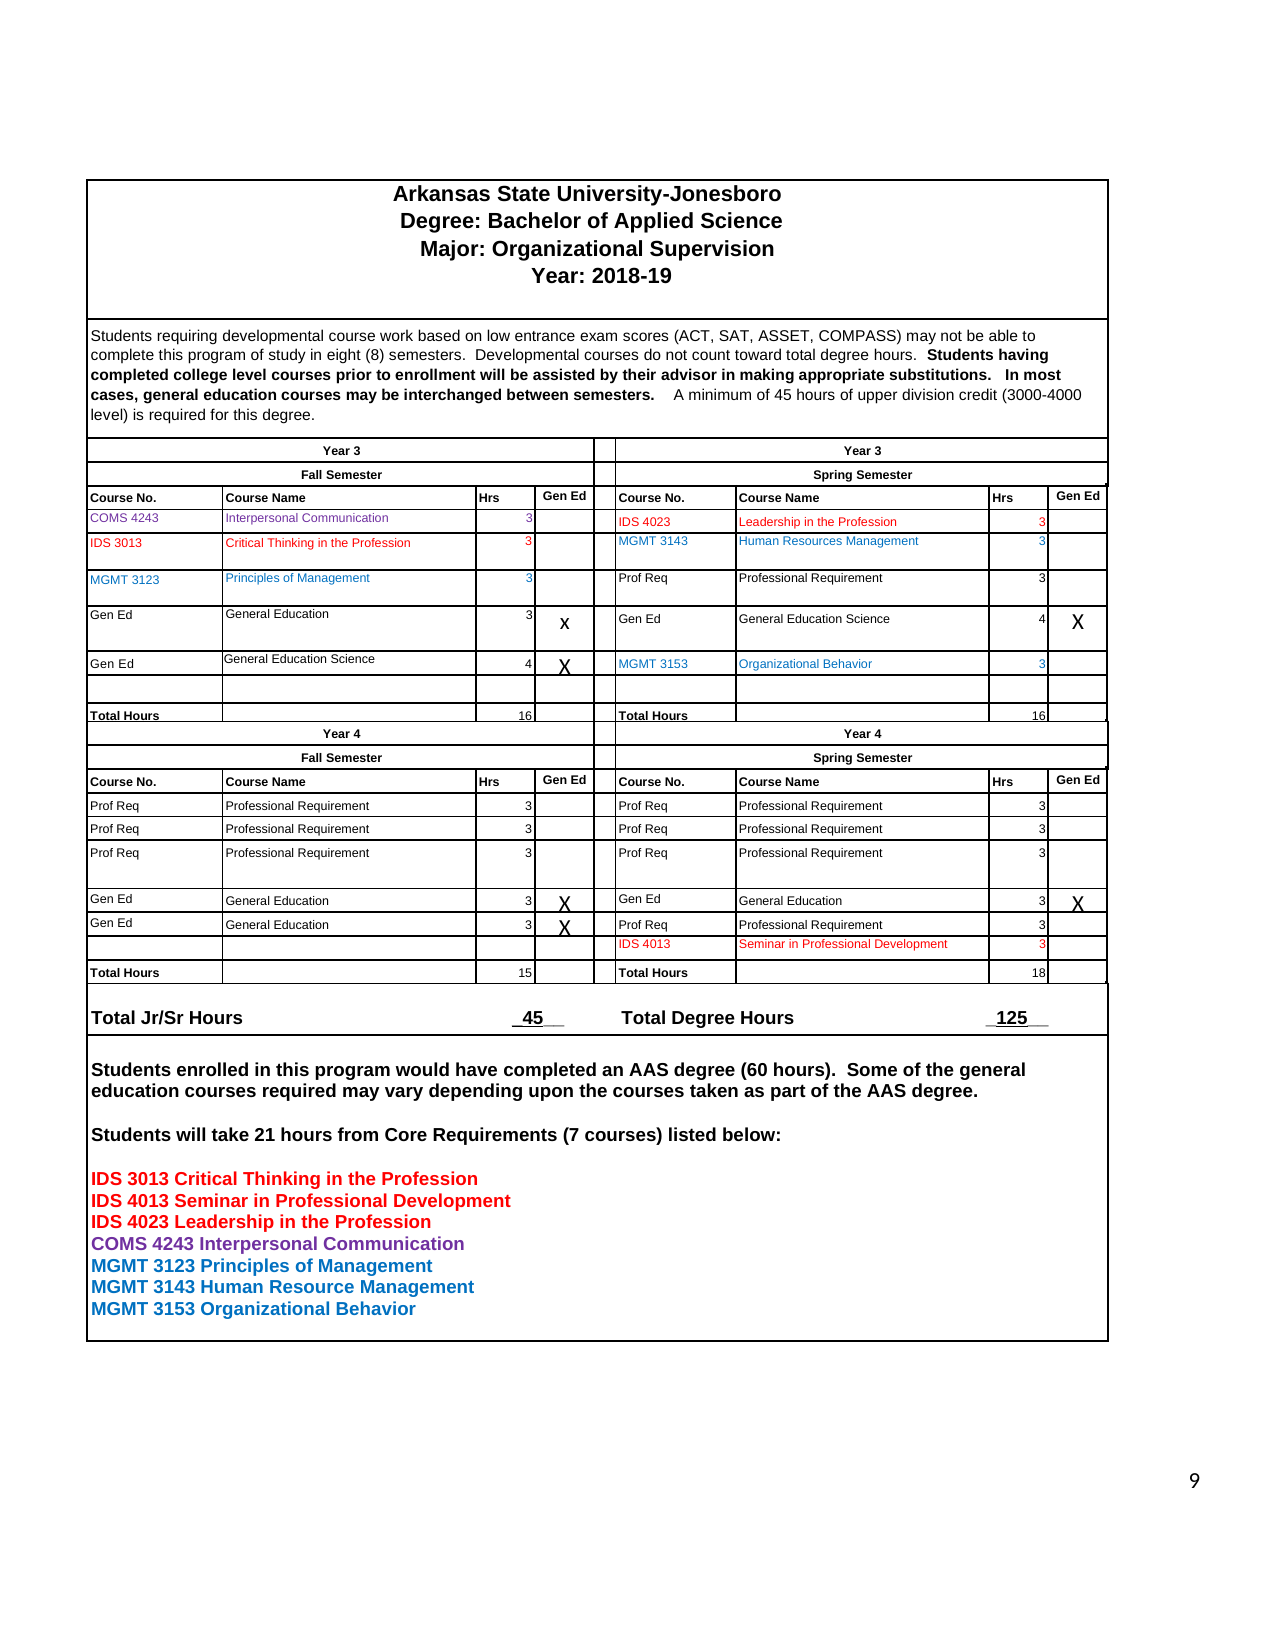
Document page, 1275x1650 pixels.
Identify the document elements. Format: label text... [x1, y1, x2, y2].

table_cell General Education [223, 913, 475, 935]
table_cell [536, 817, 593, 839]
table_cell X [1049, 607, 1106, 650]
table_cell [1049, 571, 1106, 605]
table_cell 3 [477, 913, 534, 935]
table_cell X [536, 652, 593, 674]
table_cell [595, 571, 615, 605]
table_cell 3 [990, 794, 1047, 816]
table_cell [1049, 841, 1106, 887]
table_cell Students requiring developmental course work based on low entrance exam scores (ACT, SAT, ASSET, COMPASS) may not be able to complete this program of study in eight (8) semesters. Developmental courses do not count toward total degree hours. Students having completed college level courses prior to enrollment will be assisted by their advisor in making appropriate substitutions. In most cases, general education courses may be interchanged between semesters. A minimum of 45 hours of upper division credit (3000-4000 level) is required for this degree. [88, 320, 1107, 437]
table_cell Gen Ed [88, 652, 222, 674]
table_cell [1049, 817, 1106, 839]
table_cell 16 [990, 704, 1047, 721]
table_cell X [536, 889, 593, 911]
table_cell [737, 704, 988, 721]
table_cell [1049, 937, 1106, 959]
table_cell Prof Req [616, 571, 735, 605]
table_cell 3 [477, 841, 534, 887]
table_cell [536, 534, 593, 569]
table_cell [595, 817, 615, 839]
table_cell Hrs [990, 770, 1047, 792]
table_cell IDS 3013 [88, 534, 222, 569]
table_cell Principles of Management [223, 571, 475, 605]
table_cell General Education [223, 607, 475, 650]
table_cell Leadership in the Profession [737, 510, 988, 532]
table_cell Course Name [737, 487, 988, 508]
table_cell Total Jr/Sr Hours _45__ Total Degree Hours _125__ [88, 984, 1107, 1034]
table_cell [595, 937, 615, 959]
table_cell MGMT 3153 [616, 652, 735, 674]
table_cell [595, 889, 615, 911]
table_cell [536, 571, 593, 605]
table_cell Year 3 [616, 439, 1107, 461]
table_cell [1049, 534, 1106, 569]
table_cell Course No. [616, 770, 735, 792]
table_cell x [536, 607, 593, 650]
table_cell Total Hours [616, 704, 735, 721]
table_cell Prof Req [616, 794, 735, 816]
table_cell General Education [223, 889, 475, 911]
table_cell Course No. [616, 487, 735, 508]
table_cell Year 4 [616, 722, 1107, 744]
table_cell Gen Ed [88, 889, 222, 911]
table_header Arkansas State University-Jonesboro Degree: Bachelor of Applied Science Major: Organizational Supervision Year: 2018-19 [88, 181, 1107, 318]
table_cell [536, 676, 593, 702]
table_cell Prof Req [88, 794, 222, 816]
table_cell Critical Thinking in the Profession [223, 534, 475, 569]
table_cell [737, 961, 988, 982]
table_cell Spring Semester [616, 463, 1107, 485]
table_cell [595, 794, 615, 816]
table_cell Prof Req [616, 817, 735, 839]
table_cell [595, 463, 615, 485]
table_cell [1049, 676, 1106, 702]
table_cell 18 [990, 961, 1047, 982]
table_cell Professional Requirement [737, 817, 988, 839]
table_cell [595, 607, 615, 650]
table_cell Human Resources Management [737, 534, 988, 569]
table_cell [737, 676, 988, 702]
table_cell [595, 439, 615, 461]
table_cell 3 [477, 571, 534, 605]
table_cell [536, 841, 593, 887]
table_cell [595, 722, 615, 744]
table_cell IDS 4023 [616, 510, 735, 532]
table_cell [223, 937, 475, 959]
table_cell [1049, 961, 1106, 982]
table_cell COMS 4243 [88, 510, 222, 532]
table_cell [595, 841, 615, 887]
table_cell General Education [737, 889, 988, 911]
table_cell Spring Semester [616, 746, 1107, 768]
table_cell [990, 676, 1047, 702]
table_cell IDS 4013 [616, 937, 735, 959]
table_cell Professional Requirement [737, 794, 988, 816]
table_cell [595, 487, 615, 508]
table_cell Gen Ed [536, 487, 593, 508]
table_cell Professional Requirement [223, 794, 475, 816]
table_cell 3 [990, 652, 1047, 674]
table_cell Fall Semester [88, 746, 593, 768]
table_cell [595, 534, 615, 569]
table_cell [616, 676, 735, 702]
table_cell Gen Ed [616, 889, 735, 911]
table_cell [88, 937, 222, 959]
table_cell 3 [990, 534, 1047, 569]
table_cell Interpersonal Communication [223, 510, 475, 532]
table_cell Year 4 [88, 722, 593, 744]
table_cell [536, 704, 593, 721]
table_cell MGMT 3143 [616, 534, 735, 569]
table_cell [595, 746, 615, 768]
table_cell Course Name [223, 487, 475, 508]
table_cell [595, 652, 615, 674]
table_cell [1049, 913, 1106, 935]
table_cell X [536, 913, 593, 935]
table_cell Course No. [88, 487, 222, 508]
table_cell 3 [990, 889, 1047, 911]
table_cell [1049, 794, 1106, 816]
table_cell [536, 961, 593, 982]
table_cell [595, 510, 615, 532]
table_cell General Education Science [737, 607, 988, 650]
table_cell 3 [477, 534, 534, 569]
table_cell [536, 937, 593, 959]
table_cell Gen Ed [88, 913, 222, 935]
table_cell 15 [477, 961, 534, 982]
table_cell Prof Req [616, 841, 735, 887]
table_cell Hrs [990, 487, 1047, 508]
table_cell [223, 676, 475, 702]
table_cell Professional Requirement [223, 817, 475, 839]
table_cell Organizational Behavior [737, 652, 988, 674]
table_cell [595, 961, 615, 982]
table_cell Fall Semester [88, 463, 593, 485]
table_cell Professional Requirement [737, 571, 988, 605]
table_cell Course Name [737, 770, 988, 792]
table_cell Prof Req [88, 817, 222, 839]
table_cell Course Name [223, 770, 475, 792]
table_cell Hrs [477, 770, 534, 792]
table_cell X [1049, 889, 1106, 911]
table_cell 3 [477, 607, 534, 650]
table_cell Course No. [88, 770, 222, 792]
table_cell 4 [477, 652, 534, 674]
table_cell Gen Ed [1049, 487, 1106, 508]
table_cell MGMT 3123 [88, 571, 222, 605]
table_cell 3 [477, 889, 534, 911]
table_cell [477, 937, 534, 959]
table_cell Hrs [477, 487, 534, 508]
table_cell Professional Requirement [737, 841, 988, 887]
table_cell Total Hours [88, 704, 222, 721]
table_cell 3 [990, 817, 1047, 839]
table_cell [1049, 510, 1106, 532]
table_cell [595, 913, 615, 935]
table_cell Seminar in Professional Development [737, 937, 988, 959]
table_cell [223, 704, 475, 721]
table_cell 3 [477, 817, 534, 839]
table_cell [1049, 652, 1106, 674]
table_cell Total Hours [88, 961, 222, 982]
table_cell 3 [990, 841, 1047, 887]
table_cell Gen Ed [1049, 770, 1106, 792]
table_cell [88, 676, 222, 702]
table_cell Prof Req [616, 913, 735, 935]
table_cell 16 [477, 704, 534, 721]
table_cell Year 3 [88, 439, 593, 461]
table_cell 3 [990, 571, 1047, 605]
table_cell Total Hours [616, 961, 735, 982]
table_cell 3 [477, 510, 534, 532]
table_cell Gen Ed [536, 770, 593, 792]
table_cell 4 [990, 607, 1047, 650]
table_cell 3 [990, 510, 1047, 532]
table_cell Students enrolled in this program would have completed an AAS degree (60 hours). Some of the general education courses required may vary depending upon the courses taken as part of the AAS degree. Students will take 21 hours from Core Requirements (7 courses) listed below: IDS 3013 Critical Thinking in the Profession IDS 4013 Seminar in Professional Development IDS 4023 Leadership in the Profession COMS 4243 Interpersonal Communication MGMT 3123 Principles of Management MGMT 3143 Human Resource Management MGMT 3153 Organizational Behavior [88, 1036, 1107, 1340]
table_cell General Education Science [223, 652, 475, 674]
table_cell [595, 770, 615, 792]
table_cell [1049, 704, 1106, 721]
table_cell [595, 676, 615, 702]
table_cell Prof Req [88, 841, 222, 887]
table_cell Gen Ed [616, 607, 735, 650]
table_cell [536, 510, 593, 532]
table_cell Gen Ed [88, 607, 222, 650]
table_cell [477, 676, 534, 702]
table_cell 3 [990, 913, 1047, 935]
table_cell Professional Requirement [223, 841, 475, 887]
table_cell 3 [477, 794, 534, 816]
table_cell [595, 704, 615, 721]
table_cell Professional Requirement [737, 913, 988, 935]
table_cell [536, 794, 593, 816]
table_cell 3 [990, 937, 1047, 959]
table_cell [223, 961, 475, 982]
